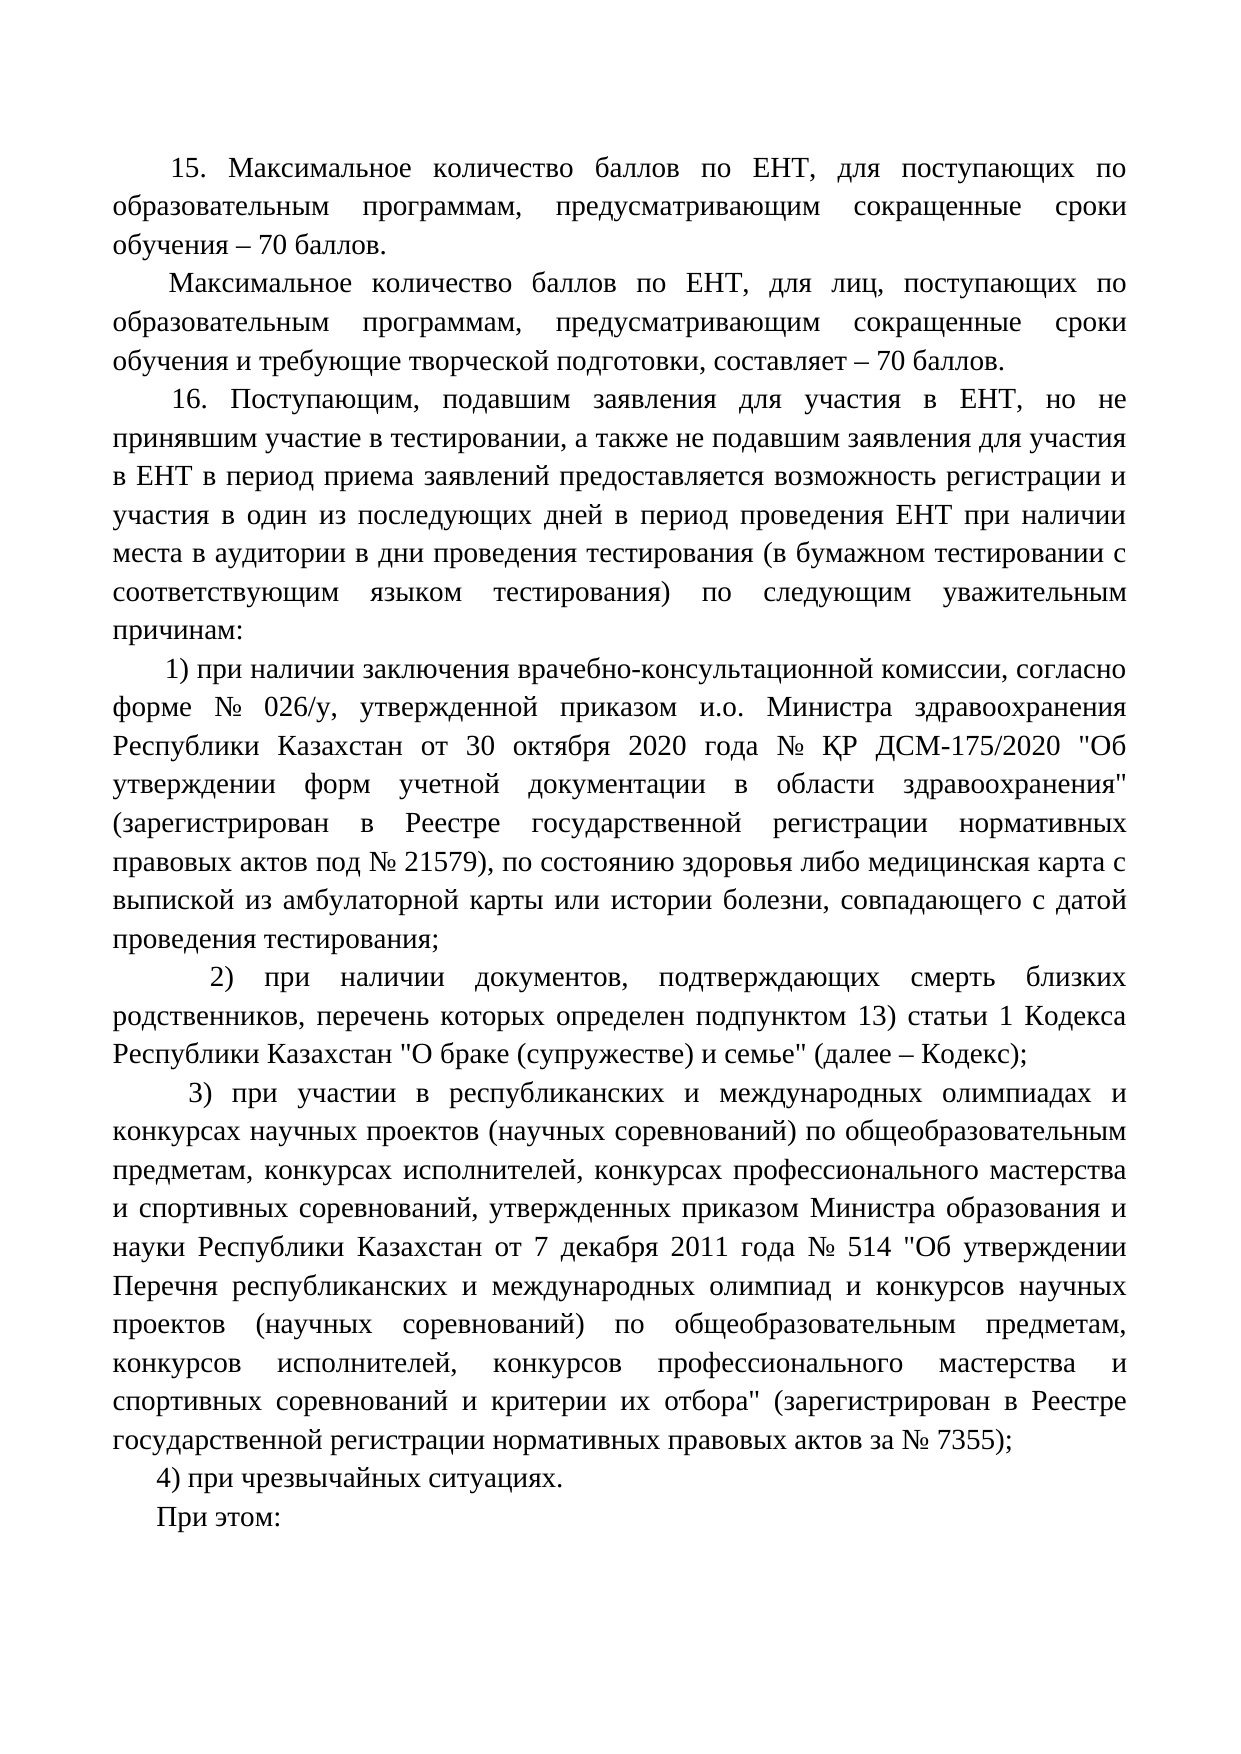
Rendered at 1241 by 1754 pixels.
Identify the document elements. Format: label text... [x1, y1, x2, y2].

text 3) при участии в республиканских и международных олимпиадах и конкурсах научных проектов (научных соревнований) по общеобразовательным предметам, конкурсах исполнителей, конкурсах профессионального мастерства и спортивных соревнований, утвержденных приказом Министра образования и науки Республики Казахстан от 7 декабря 2011 года № 514 "Об утверждении Перечня республиканских и международных олимпиад и конкурсов научных проектов (научных соревнований) по общеобразовательным предметам, конкурсов исполнителей, конкурсов профессионального мастерства и спортивных соревнований и критерии их отбора" (зарегистрирован в Реестре государственной регистрации нормативных правовых актов за № 7355); [112, 1075, 1128, 1455]
text 4) при чрезвычайных ситуациях. [112, 1460, 1128, 1494]
text Максимальное количество баллов по ЕНТ, для лиц, поступающих по образовательным программам, предусматривающим сокращенные сроки обучения и требующие творческой подготовки, составляет – 70 баллов. [112, 266, 1128, 376]
text 2) при наличии документов, подтверждающих смерть близких родственников, перечень которых определен подпунктом 13) статьи 1 Кодекса Республики Казахстан "О браке (супружестве) и семье" (далее – Кодекс); [112, 959, 1128, 1070]
text 1) при наличии заключения врачебно-консультационной комиссии, согласно форме № 026/у, утвержденной приказом и.о. Министра здравоохранения Республики Казахстан от 30 октября 2020 года № ҚР ДСМ-175/2020 "Об утверждении форм учетной документации в области здравоохранения" (зарегистрирован в Реестре государственной регистрации нормативных правовых актов под № 21579), по состоянию здоровья либо медицинская карта с выпиской из амбулаторной карты или истории болезни, совпадающего с датой проведения тестирования; [112, 651, 1128, 954]
text 15. Максимальное количество баллов по ЕНТ, для поступающих по образовательным программам, предусматривающим сокращенные сроки обучения – 70 баллов. [112, 150, 1128, 261]
text 16. Поступающим, подавшим заявления для участия в ЕНТ, но не принявшим участие в тестировании, а также не подавшим заявления для участия в ЕНТ в период приема заявлений предоставляется возможность регистрации и участия в один из последующих дней в период проведения ЕНТ при наличии места в аудитории в дни проведения тестирования (в бумажном тестировании с соответствующим языком тестирования) по следующим уважительным причинам: [112, 381, 1128, 646]
text При этом: [112, 1499, 1128, 1532]
